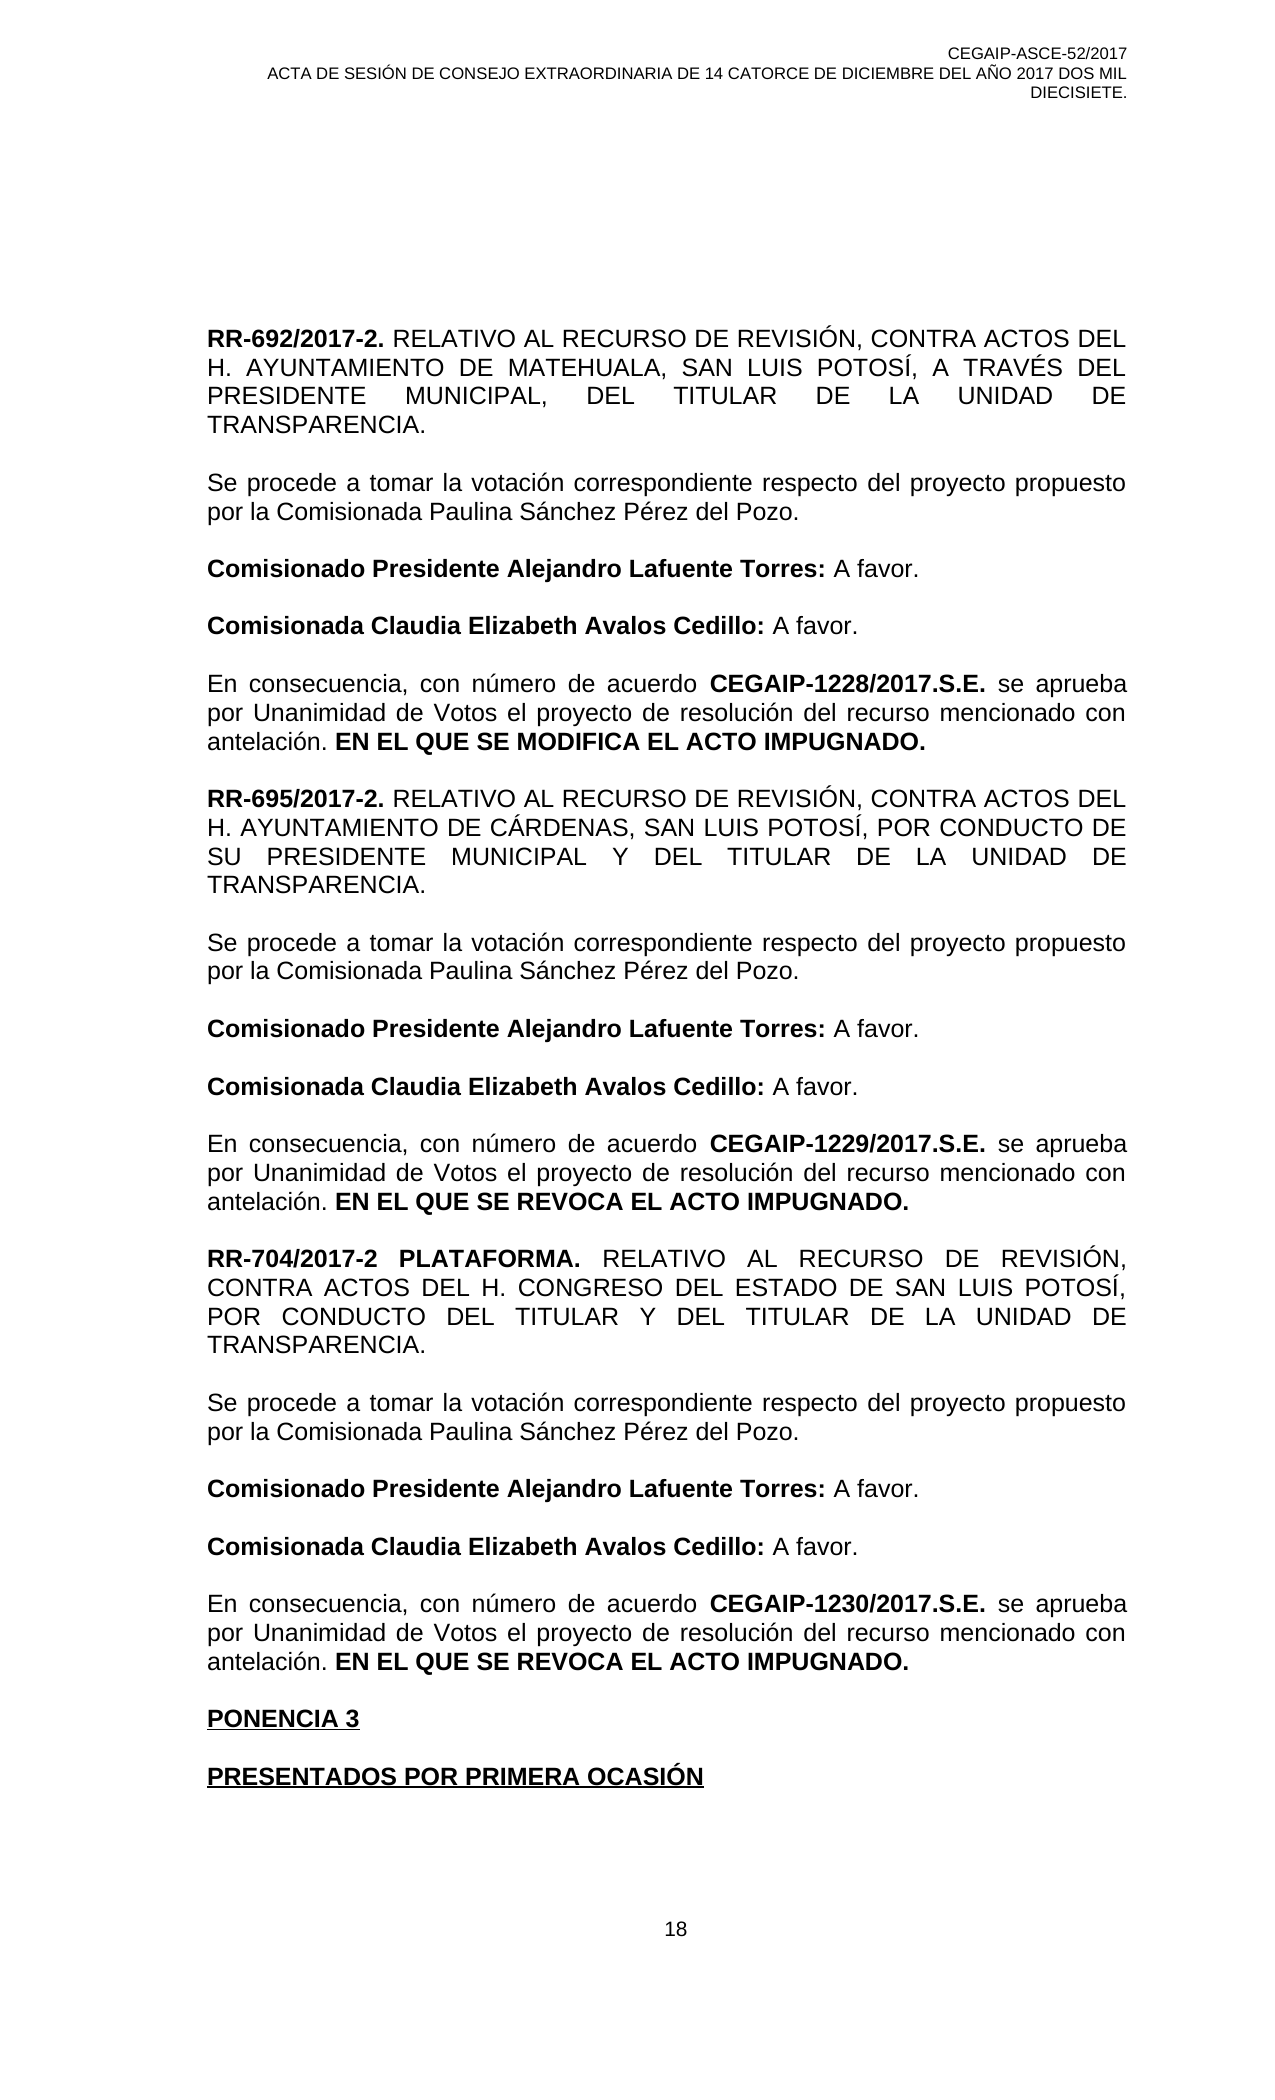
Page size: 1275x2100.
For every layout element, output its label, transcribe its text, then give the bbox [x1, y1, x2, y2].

text Se procede a tomar la votación correspondiente respecto del proyecto propuesto por la Comisionada Paulina Sánchez Pérez del Pozo. [207, 928, 1127, 985]
text RR-704/2017-2 PLATAFORMA. RELATIVO AL RECURSO DE REVISIÓN, CONTRA ACTOS DEL H. CONGRESO DEL ESTADO DE SAN LUIS POTOSÍ, POR CONDUCTO DEL TITULAR Y DEL TITULAR DE LA UNIDAD DE TRANSPARENCIA. [207, 1244, 1127, 1359]
text Comisionado Presidente Alejandro Lafuente Torres: A favor. [207, 1474, 1127, 1503]
text Se procede a tomar la votación correspondiente respecto del proyecto propuesto por la Comisionada Paulina Sánchez Pérez del Pozo. [207, 1388, 1127, 1445]
text Comisionado Presidente Alejandro Lafuente Torres: A favor. [207, 554, 1127, 583]
text En consecuencia, con número de acuerdo CEGAIP-1228/2017.S.E. se aprueba por Unanimidad de Votos el proyecto de resolución del recurso mencionado con antelación. EN EL QUE SE MODIFICA EL ACTO IMPUGNADO. [207, 669, 1127, 755]
text RR-692/2017-2. RELATIVO AL RECURSO DE REVISIÓN, CONTRA ACTOS DEL H. AYUNTAMIENTO DE MATEHUALA, SAN LUIS POTOSÍ, A TRAVÉS DEL PRESIDENTE MUNICIPAL, DEL TITULAR DE LA UNIDAD DE TRANSPARENCIA. [207, 324, 1127, 439]
text PONENCIA 3 [207, 1704, 1127, 1733]
text Comisionada Claudia Elizabeth Avalos Cedillo: A favor. [207, 1072, 1127, 1100]
text Se procede a tomar la votación correspondiente respecto del proyecto propuesto por la Comisionada Paulina Sánchez Pérez del Pozo. [207, 468, 1127, 525]
text Comisionada Claudia Elizabeth Avalos Cedillo: A favor. [207, 1532, 1127, 1560]
text En consecuencia, con número de acuerdo CEGAIP-1230/2017.S.E. se aprueba por Unanimidad de Votos el proyecto de resolución del recurso mencionado con antelación. EN EL QUE SE REVOCA EL ACTO IMPUGNADO. [207, 1589, 1127, 1675]
text PRESENTADOS POR PRIMERA OCASIÓN [207, 1762, 1127, 1790]
text Comisionado Presidente Alejandro Lafuente Torres: A favor. [207, 1014, 1127, 1043]
text Comisionada Claudia Elizabeth Avalos Cedillo: A favor. [207, 612, 1127, 640]
text En consecuencia, con número de acuerdo CEGAIP-1229/2017.S.E. se aprueba por Unanimidad de Votos el proyecto de resolución del recurso mencionado con antelación. EN EL QUE SE REVOCA EL ACTO IMPUGNADO. [207, 1129, 1127, 1215]
text RR-695/2017-2. RELATIVO AL RECURSO DE REVISIÓN, CONTRA ACTOS DEL H. AYUNTAMIENTO DE CÁRDENAS, SAN LUIS POTOSÍ, POR CONDUCTO DE SU PRESIDENTE MUNICIPAL Y DEL TITULAR DE LA UNIDAD DE TRANSPARENCIA. [207, 784, 1127, 899]
